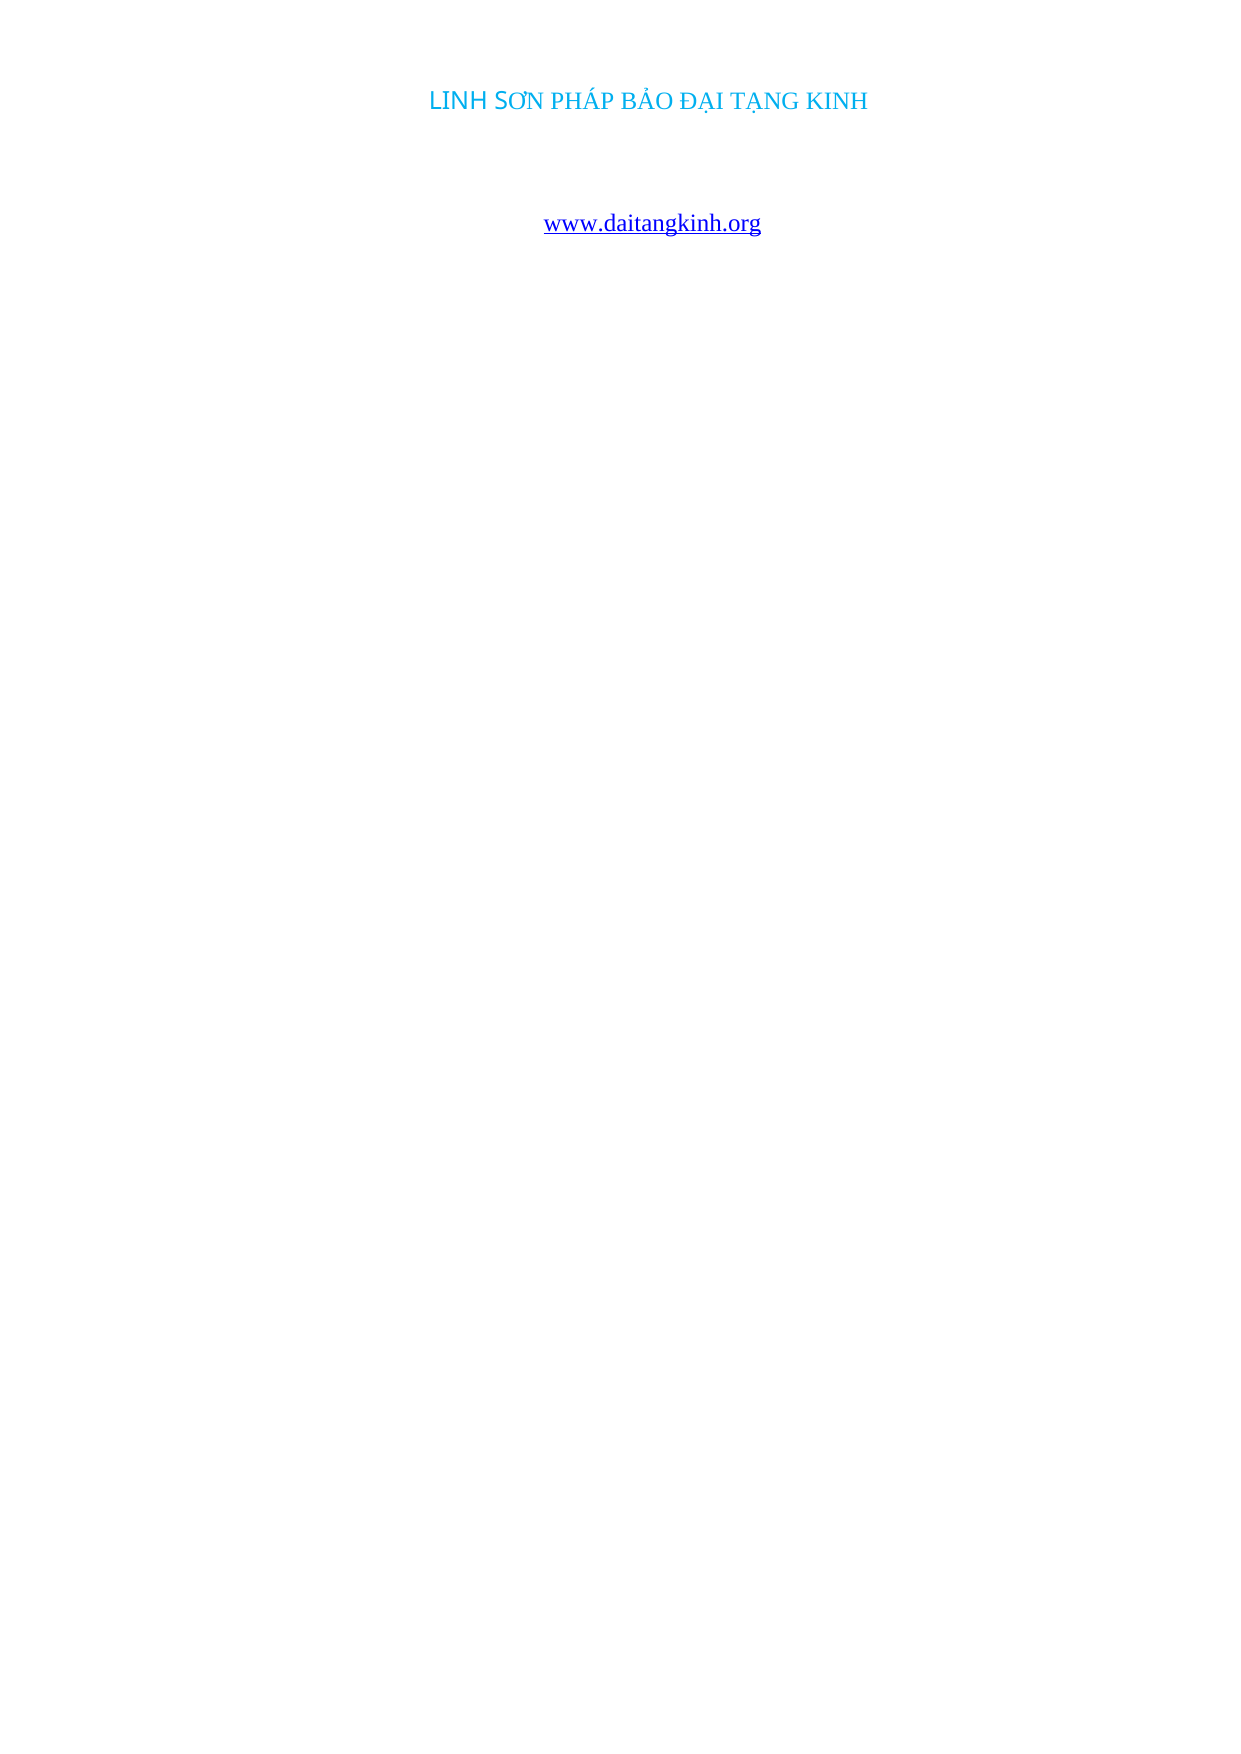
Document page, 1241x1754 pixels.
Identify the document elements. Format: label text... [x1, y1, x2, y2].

text www.daitangkinh.org [541, 208, 763, 236]
